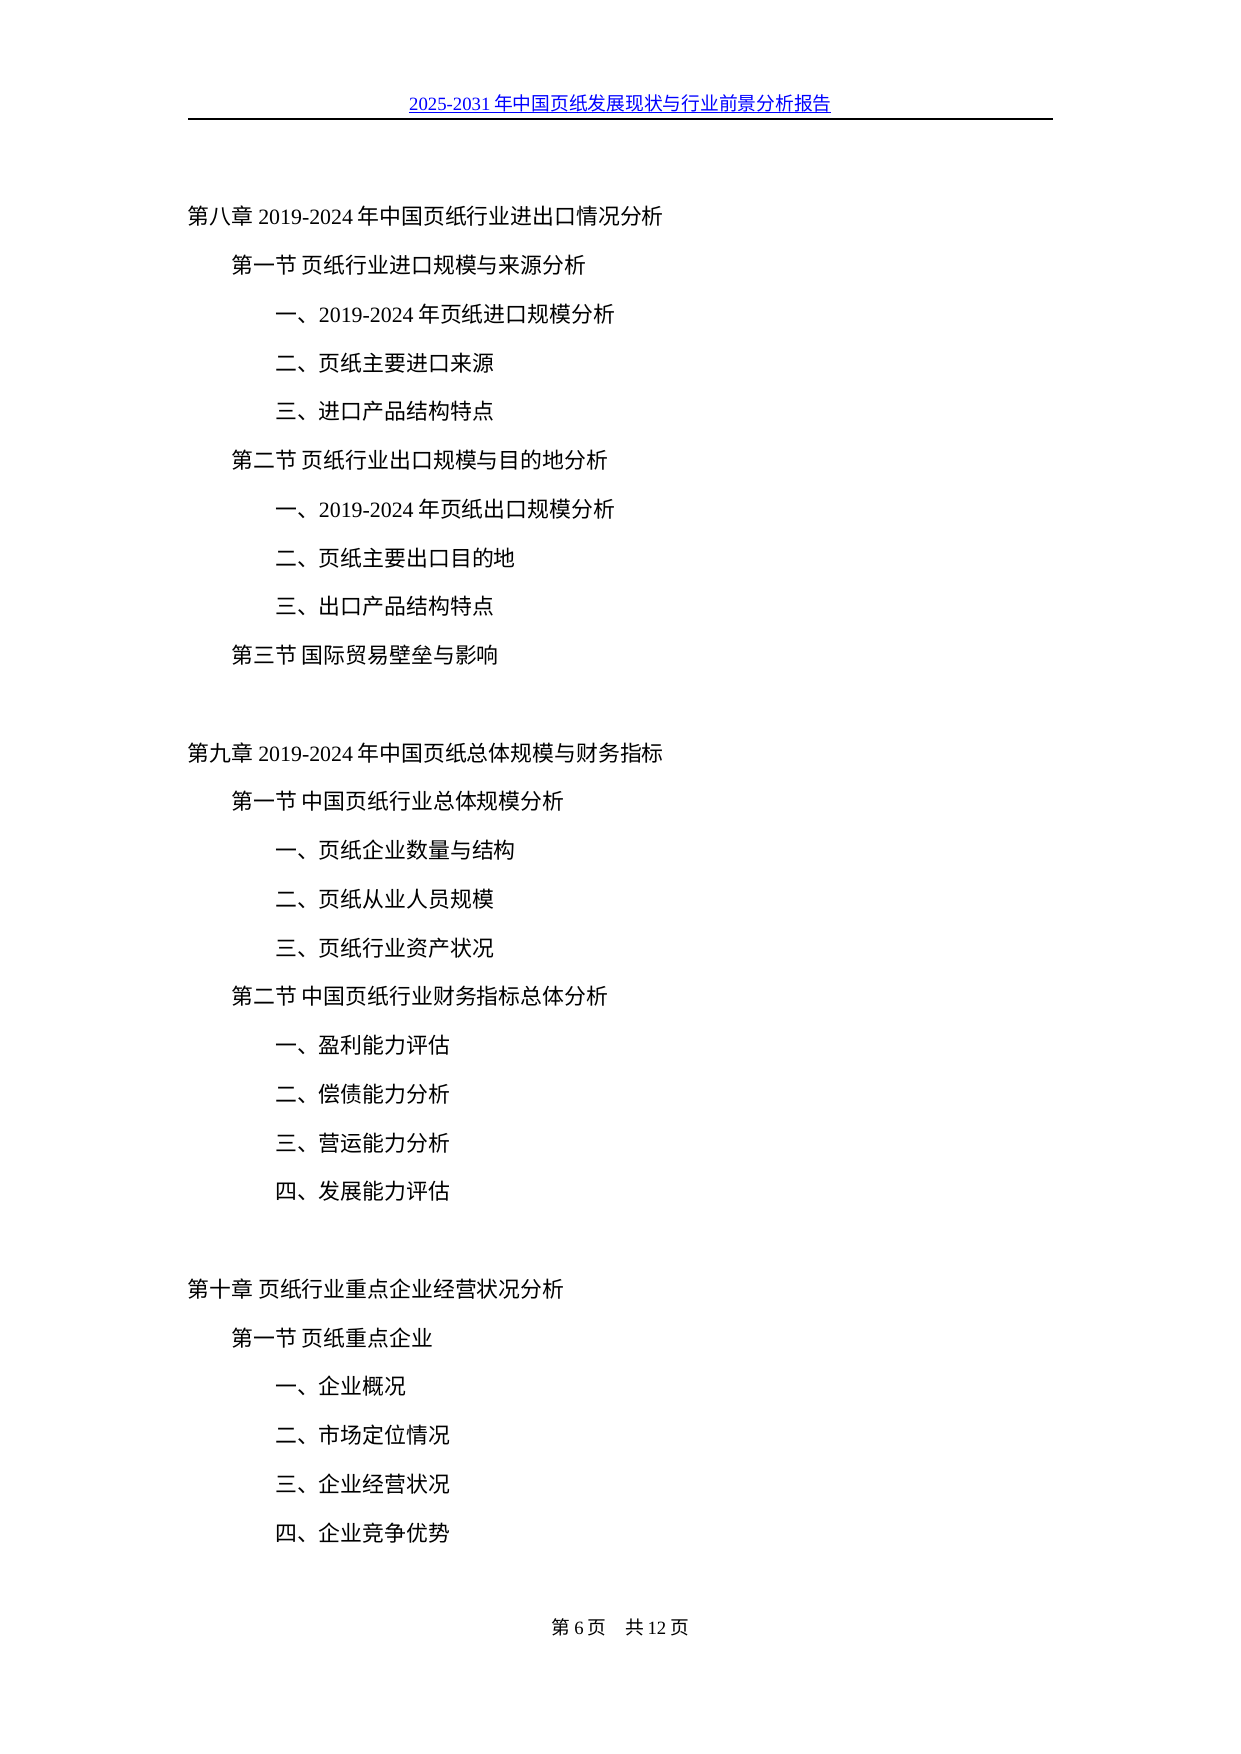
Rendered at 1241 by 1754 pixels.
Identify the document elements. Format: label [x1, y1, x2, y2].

text [187, 150, 1053, 1548]
